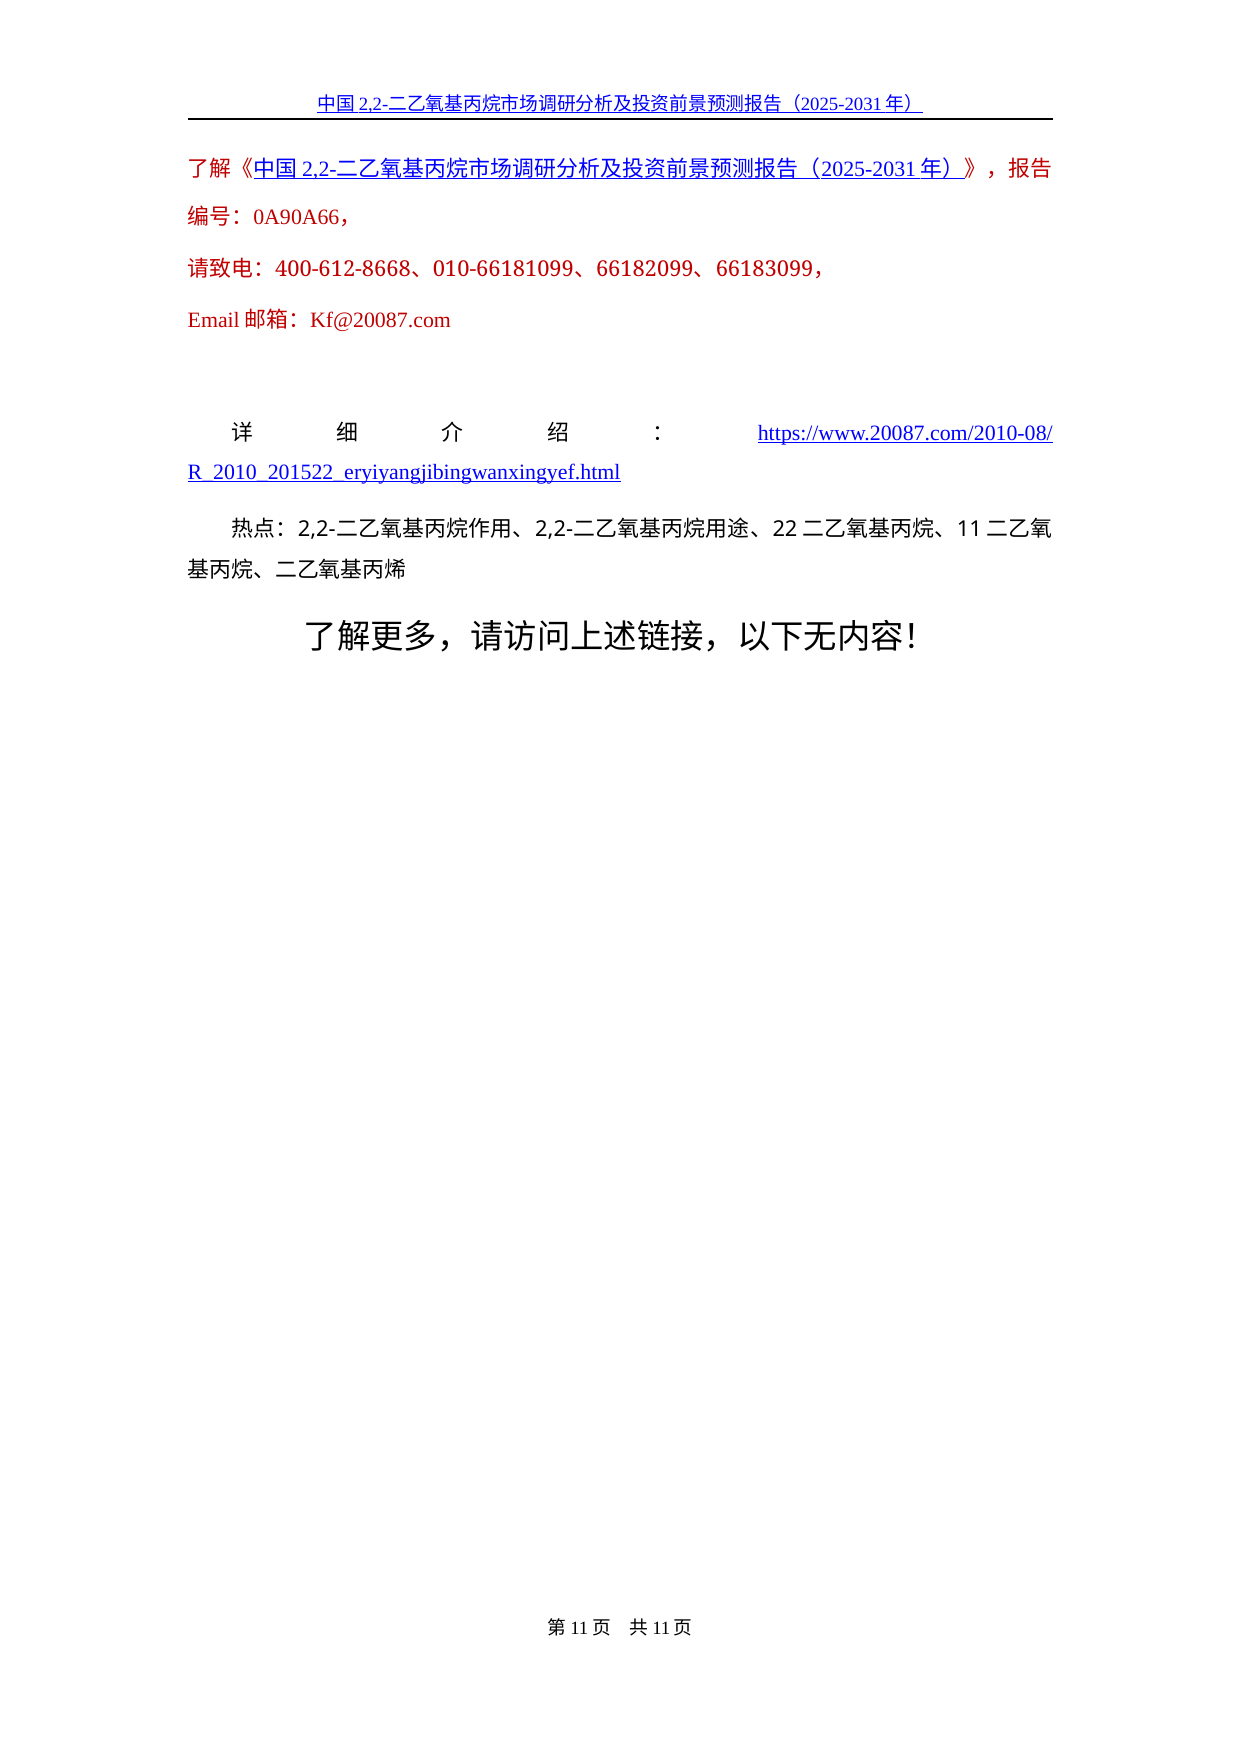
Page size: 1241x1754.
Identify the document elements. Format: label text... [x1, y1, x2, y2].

text 请致电：400-612-8668、010-66181099、66182099、66183099， [187, 251, 1053, 283]
text 热点：2,2-二乙氧基丙烷作用、2,2-二乙氧基丙烷用途、22二乙氧基丙烷、11二乙氧基丙烷、二乙氧基丙烯 [187, 511, 1053, 584]
text Email邮箱：Kf@20087.com [187, 302, 1053, 334]
text 了解《中国2,2-二乙氧基丙烷市场调研分析及投资前景预测报告（2025-2031年）》，报告编号：0A90A66， [187, 150, 1053, 231]
text 详细介绍：https://www.20087.com/2010-08/R_2010_201522_eryiyangjibingwanxingyef.html [187, 415, 1053, 488]
title 了解更多，请访问上述链接，以下无内容！ [187, 601, 1053, 666]
